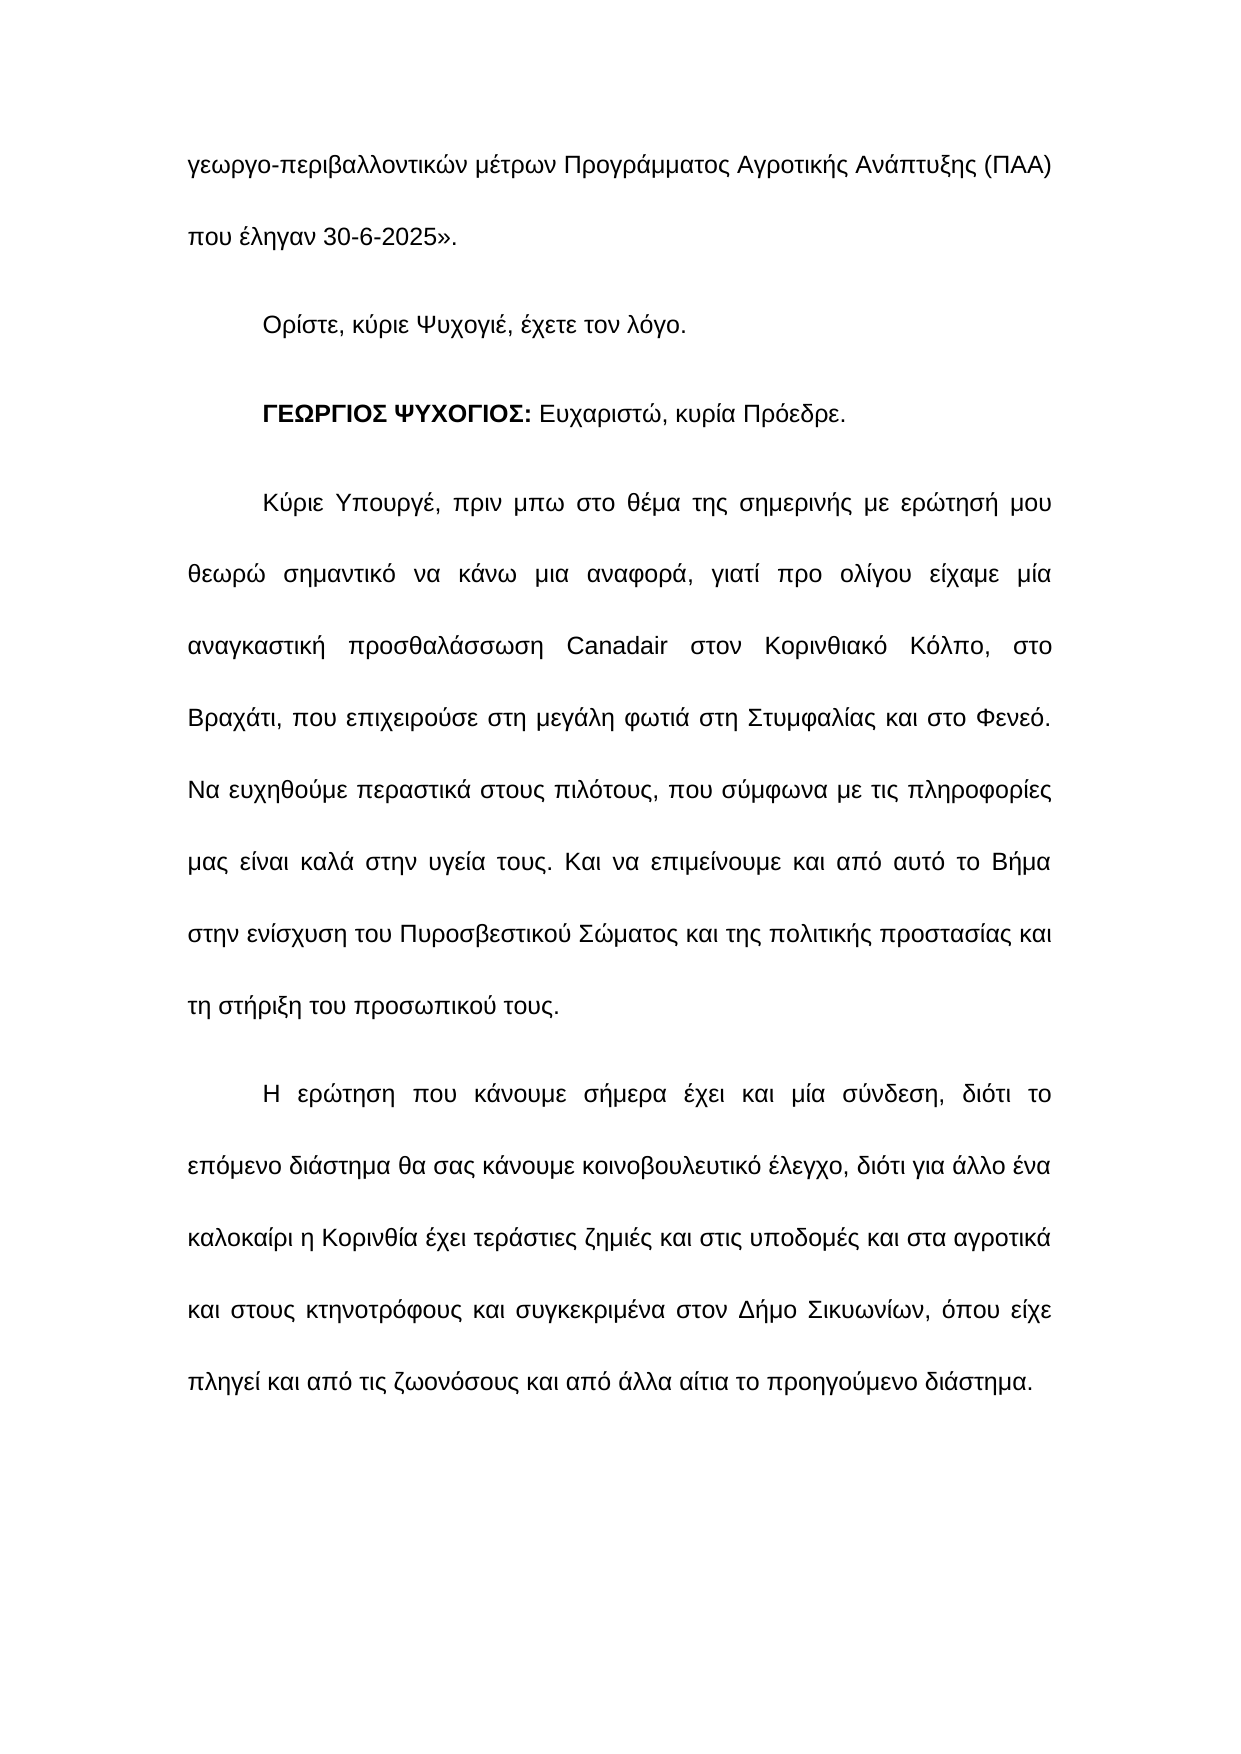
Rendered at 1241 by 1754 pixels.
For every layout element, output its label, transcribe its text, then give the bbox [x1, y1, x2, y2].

text Ορίστε, κύριε Ψυχογιέ, έχετε τον λόγο. [187, 310, 1053, 339]
text Η ερώτηση που κάνουμε σήμερα έχει και μία σύνδεση, διότι το επόμενο διάστημα θα σας κάνουμε κοινοβουλευτικό έλεγχο, διότι για άλλο ένα καλοκαίρι η Κορινθία έχει τεράστιες ζημιές και στις υποδομές και στα αγροτικά και στους κτηνοτρόφους και συγκεκριμένα στον Δήμο Σικυωνίων, όπου είχε πληγεί και από τις ζωονόσους και από άλλα αίτια το προηγούμενο διάστημα. [187, 1079, 1053, 1395]
text Κύριε Υπουργέ, πριν μπω στο θέμα της σημερινής με ερώτησή μου θεωρώ σημαντικό να κάνω μια αναφορά, γιατί προ ολίγου είχαμε μία αναγκαστική προσθαλάσσωση Canadair στον Κορινθιακό Κόλπο, στο Βραχάτι, που επιχειρούσε στη μεγάλη φωτιά στη Στυμφαλίας και στο Φενεό. Να ευχηθούμε περαστικά στους πιλότους, που σύμφωνα με τις πληροφορίες μας είναι καλά στην υγεία τους. Και να επιμείνουμε και από αυτό το Βήμα στην ενίσχυση του Πυροσβεστικού Σώματος και της πολιτικής προστασίας και τη στήριξη του προσωπικού τους. [187, 487, 1053, 1019]
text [187, 150, 1053, 251]
text ΓΕΩΡΓΙΟΣ ΨΥΧΟΓΙΟΣ: Ευχαριστώ, κυρία Πρόεδρε. [187, 399, 1053, 428]
